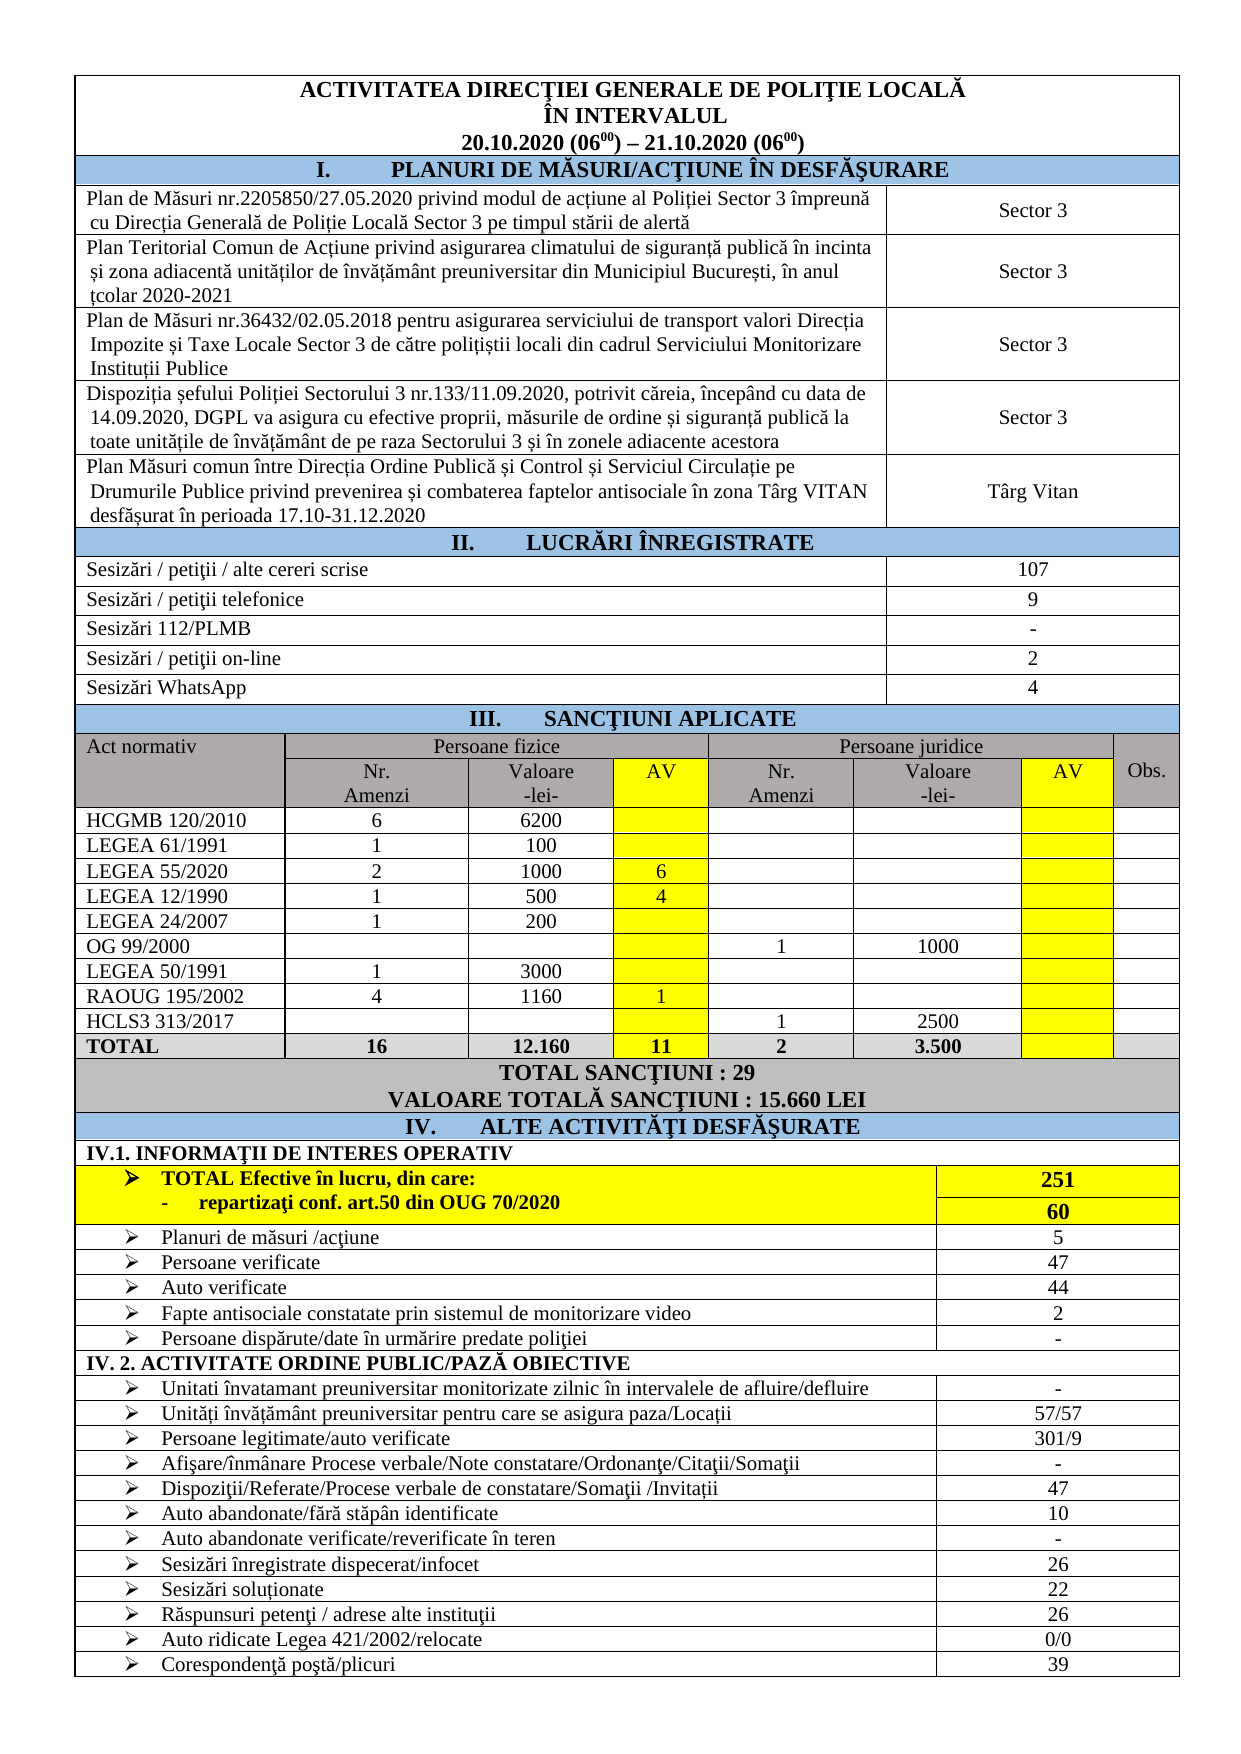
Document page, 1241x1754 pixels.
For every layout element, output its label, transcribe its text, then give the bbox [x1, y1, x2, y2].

table_cell ALTE ACTIVITĂŢI DESFĂŞURATE [76, 1113, 1179, 1139]
table_cell 9 [887, 587, 1179, 615]
table_cell 10 [937, 1501, 1179, 1525]
table_cell Nr. Amenzi [286, 759, 468, 807]
table_cell LEGEA 50/1991 [76, 959, 284, 983]
table_cell PLANURI DE MĂSURI/ACŢIUNE ÎN DESFĂŞURARE [76, 156, 1179, 184]
table_cell Plan Teritorial Comun de Acțiune privind asigurarea climatului de siguranță publică în incinta și zona adiacentă unităților de învățământ preuniversitar din Municipiul București, în anul țcolar 2020-2021 [76, 235, 886, 307]
table_cell [709, 984, 853, 1008]
table_cell LUCRĂRI ÎNREGISTRATE [76, 528, 1179, 556]
table_cell 1 [709, 934, 853, 958]
table_cell - [937, 1376, 1179, 1400]
table_cell [1114, 984, 1179, 1008]
table_cell 11 [614, 1034, 708, 1058]
table_cell [1114, 884, 1179, 908]
table_cell SANCŢIUNI APLICATE [76, 705, 1179, 733]
table_cell OG 99/2000 [76, 934, 284, 958]
table_cell [1114, 959, 1179, 983]
table_cell Auto verificate [76, 1275, 936, 1299]
table_cell Persoane verificate [76, 1250, 936, 1274]
table_cell 44 [937, 1275, 1179, 1299]
table_cell Persoane dispărute/date ȋn urmărire predate poliţiei [76, 1326, 936, 1349]
table_cell 1160 [469, 984, 613, 1008]
table_cell IV.1. INFORMAŢII DE INTERES OPERATIV [76, 1141, 1179, 1164]
table_cell LEGEA 55/2020 [76, 859, 284, 883]
table_cell Afişare/înmânare Procese verbale/Note constatare/Ordonanţe/Citaţii/Somaţii [76, 1451, 936, 1475]
table_cell [854, 859, 1021, 883]
table_cell Plan de Măsuri nr.2205850/27.05.2020 privind modul de acțiune al Poliției Sector 3 împreună cu Direcția Generală de Poliție Locală Sector 3 pe timpul stării de alertă [76, 186, 886, 234]
table_cell [469, 934, 613, 958]
table_cell AV [1022, 759, 1113, 807]
table_cell 57/57 [937, 1401, 1179, 1425]
table_cell [1114, 909, 1179, 933]
table_cell Valoare -lei- [469, 759, 613, 807]
table_cell 1000 [854, 934, 1021, 958]
table_cell 60 [937, 1198, 1179, 1224]
table_cell 107 [887, 557, 1179, 586]
table_cell 6200 [469, 808, 613, 832]
table_cell [709, 959, 853, 983]
table_cell [614, 808, 708, 832]
table_cell 100 [469, 834, 613, 857]
table_cell Sector 3 [887, 381, 1179, 453]
table_cell [1022, 859, 1113, 883]
table_cell [1114, 808, 1179, 832]
table_cell 4 [286, 984, 468, 1008]
table_cell 1000 [469, 859, 613, 883]
table_cell RAOUG 195/2002 [76, 984, 284, 1008]
table_cell Sesizări / petiţii / alte cereri scrise [76, 557, 886, 586]
table_cell 1 [286, 909, 468, 933]
table_cell [854, 984, 1021, 1008]
table_cell Auto abandonate/fără stăpân identificate [76, 1501, 936, 1525]
table_cell Persoane fizice [286, 734, 708, 758]
table_cell [1022, 934, 1113, 958]
table_cell HCLS3 313/2017 [76, 1009, 284, 1033]
table_cell 2 [286, 859, 468, 883]
table_cell Sesizări / petiţii on-line [76, 646, 886, 674]
table_cell Nr. Amenzi [709, 759, 853, 807]
table_cell 1 [286, 959, 468, 983]
table_cell 16 [286, 1034, 468, 1058]
table_cell [614, 1009, 708, 1033]
table_cell [709, 884, 853, 908]
table_cell AV [614, 759, 708, 807]
table_cell TOTAL Efective ȋn lucru, din care: repartizaţi conf. art.50 din OUG 70/2020 [76, 1166, 936, 1224]
table_cell [709, 909, 853, 933]
table_cell [614, 934, 708, 958]
table_cell Plan de Măsuri nr.36432/02.05.2018 pentru asigurarea serviciului de transport valori Direcția Impozite și Taxe Locale Sector 3 de către polițiștii locali din cadrul Serviciului Monitorizare Instituții Publice [76, 308, 886, 380]
table_cell Sector 3 [887, 186, 1179, 234]
table_cell - [937, 1526, 1179, 1550]
table_cell 4 [614, 884, 708, 908]
table_cell - [937, 1326, 1179, 1349]
table_cell [709, 859, 853, 883]
table_cell Fapte antisociale constatate prin sistemul de monitorizare video [76, 1300, 936, 1324]
table_cell Valoare -lei- [854, 759, 1021, 807]
table_cell [709, 808, 853, 832]
table_cell 3000 [469, 959, 613, 983]
table_cell - [937, 1451, 1179, 1475]
table_cell 1 [286, 834, 468, 857]
table_cell Sesizări WhatsApp [76, 675, 886, 703]
table_cell HCGMB 120/2010 [76, 808, 284, 832]
table_cell [286, 934, 468, 958]
table_cell 4 [887, 675, 1179, 703]
table_cell [1114, 834, 1179, 857]
table_cell Sesizări 112/PLMB [76, 616, 886, 644]
table_cell Sesizări / petiţii telefonice [76, 587, 886, 615]
table_cell 6 [286, 808, 468, 832]
table_cell [1022, 834, 1113, 857]
table_cell [1114, 934, 1179, 958]
table_cell 0/0 [937, 1627, 1179, 1651]
table_cell 2500 [854, 1009, 1021, 1033]
table_cell 47 [937, 1250, 1179, 1274]
table_cell Sector 3 [887, 235, 1179, 307]
table_cell 22 [937, 1577, 1179, 1601]
table_cell [854, 909, 1021, 933]
table_cell 251 [937, 1166, 1179, 1197]
table_cell Act normativ [76, 734, 284, 807]
table_cell [854, 959, 1021, 983]
table_cell [1022, 808, 1113, 832]
table_cell [854, 884, 1021, 908]
table_cell 26 [937, 1551, 1179, 1576]
table_cell 1 [709, 1009, 853, 1033]
table_cell Auto ridicate Legea 421/2002/relocate [76, 1627, 936, 1651]
table_cell [1022, 884, 1113, 908]
table_cell LEGEA 24/2007 [76, 909, 284, 933]
table_cell [614, 834, 708, 857]
table_cell Unități învățământ preuniversitar pentru care se asigura paza/Locații [76, 1401, 936, 1425]
table_cell [854, 834, 1021, 857]
table_cell Persoane legitimate/auto verificate [76, 1426, 936, 1450]
table_cell Corespondenţă poştă/plicuri [76, 1652, 936, 1676]
table_cell 26 [937, 1602, 1179, 1626]
table_cell 200 [469, 909, 613, 933]
table_cell [469, 1009, 613, 1033]
table_cell [286, 1009, 468, 1033]
table_cell 301/9 [937, 1426, 1179, 1450]
table_cell Planuri de măsuri /acţiune [76, 1225, 936, 1249]
table_cell 2 [937, 1300, 1179, 1324]
table_cell 2 [709, 1034, 853, 1058]
table_cell Auto abandonate verificate/reverificate în teren [76, 1526, 936, 1550]
table_cell [1114, 1034, 1179, 1058]
table_cell [1022, 984, 1113, 1008]
table_cell 39 [937, 1652, 1179, 1676]
table_cell 1 [614, 984, 708, 1008]
table_cell 2 [887, 646, 1179, 674]
table_cell Obs. [1114, 734, 1179, 807]
table_cell 5 [937, 1225, 1179, 1249]
table_cell Plan Măsuri comun între Direcția Ordine Publică și Control și Serviciul Circulație pe Drumurile Publice privind prevenirea și combaterea faptelor antisociale în zona Târg VITAN desfășurat în perioada 17.10-31.12.2020 [76, 455, 886, 527]
table_cell LEGEA 12/1990 [76, 884, 284, 908]
table_cell 47 [937, 1476, 1179, 1500]
table_cell [614, 909, 708, 933]
table_cell - [887, 616, 1179, 644]
table_cell Dispoziția șefului Poliției Sectorului 3 nr.133/11.09.2020, potrivit căreia, începând cu data de 14.09.2020, DGPL va asigura cu efective proprii, măsurile de ordine și siguranță publică la toate unitățile de învățământ de pe raza Sectorului 3 și în zonele adiacente acestora [76, 381, 886, 453]
table_cell [1114, 1009, 1179, 1033]
table_cell [1114, 859, 1179, 883]
table_cell Unitati învatamant preuniversitar monitorizate zilnic în intervalele de afluire/defluire [76, 1376, 936, 1400]
table_cell 12.160 [469, 1034, 613, 1058]
table_cell IV. 2. ACTIVITATE ORDINE PUBLIC/PAZĂ OBIECTIVE [76, 1351, 1179, 1375]
table_cell Târg Vitan [887, 455, 1179, 527]
table_cell 1 [286, 884, 468, 908]
table_cell Dispoziţii/Referate/Procese verbale de constatare/Somaţii /Invitații [76, 1476, 936, 1500]
table_header ACTIVITATEA DIRECŢIEI GENERALE DE POLIŢIE LOCALĂ ÎN INTERVALUL 20.10.2020 (0600) – 21.10.2020 (0600) [76, 76, 1179, 155]
table_cell Sector 3 [887, 308, 1179, 380]
table_cell 3.500 [854, 1034, 1021, 1058]
table_cell 500 [469, 884, 613, 908]
table_cell TOTAL SANCŢIUNI : 29 VALOARE TOTALĂ SANCŢIUNI : 15.660 LEI [76, 1059, 1179, 1112]
table_cell [709, 834, 853, 857]
table_cell [1022, 1034, 1113, 1058]
table_cell Sesizări soluționate [76, 1577, 936, 1601]
table_cell [1022, 909, 1113, 933]
table_cell Persoane juridice [709, 734, 1113, 758]
table_cell [1022, 1009, 1113, 1033]
table_cell LEGEA 61/1991 [76, 834, 284, 857]
table_cell Răspunsuri petenţi / adrese alte instituţii [76, 1602, 936, 1626]
table_cell [854, 808, 1021, 832]
table_cell [1022, 959, 1113, 983]
table_cell Sesizări ȋnregistrate dispecerat/infocet [76, 1551, 936, 1576]
table_cell TOTAL [76, 1034, 284, 1058]
table_cell 6 [614, 859, 708, 883]
table_cell [614, 959, 708, 983]
